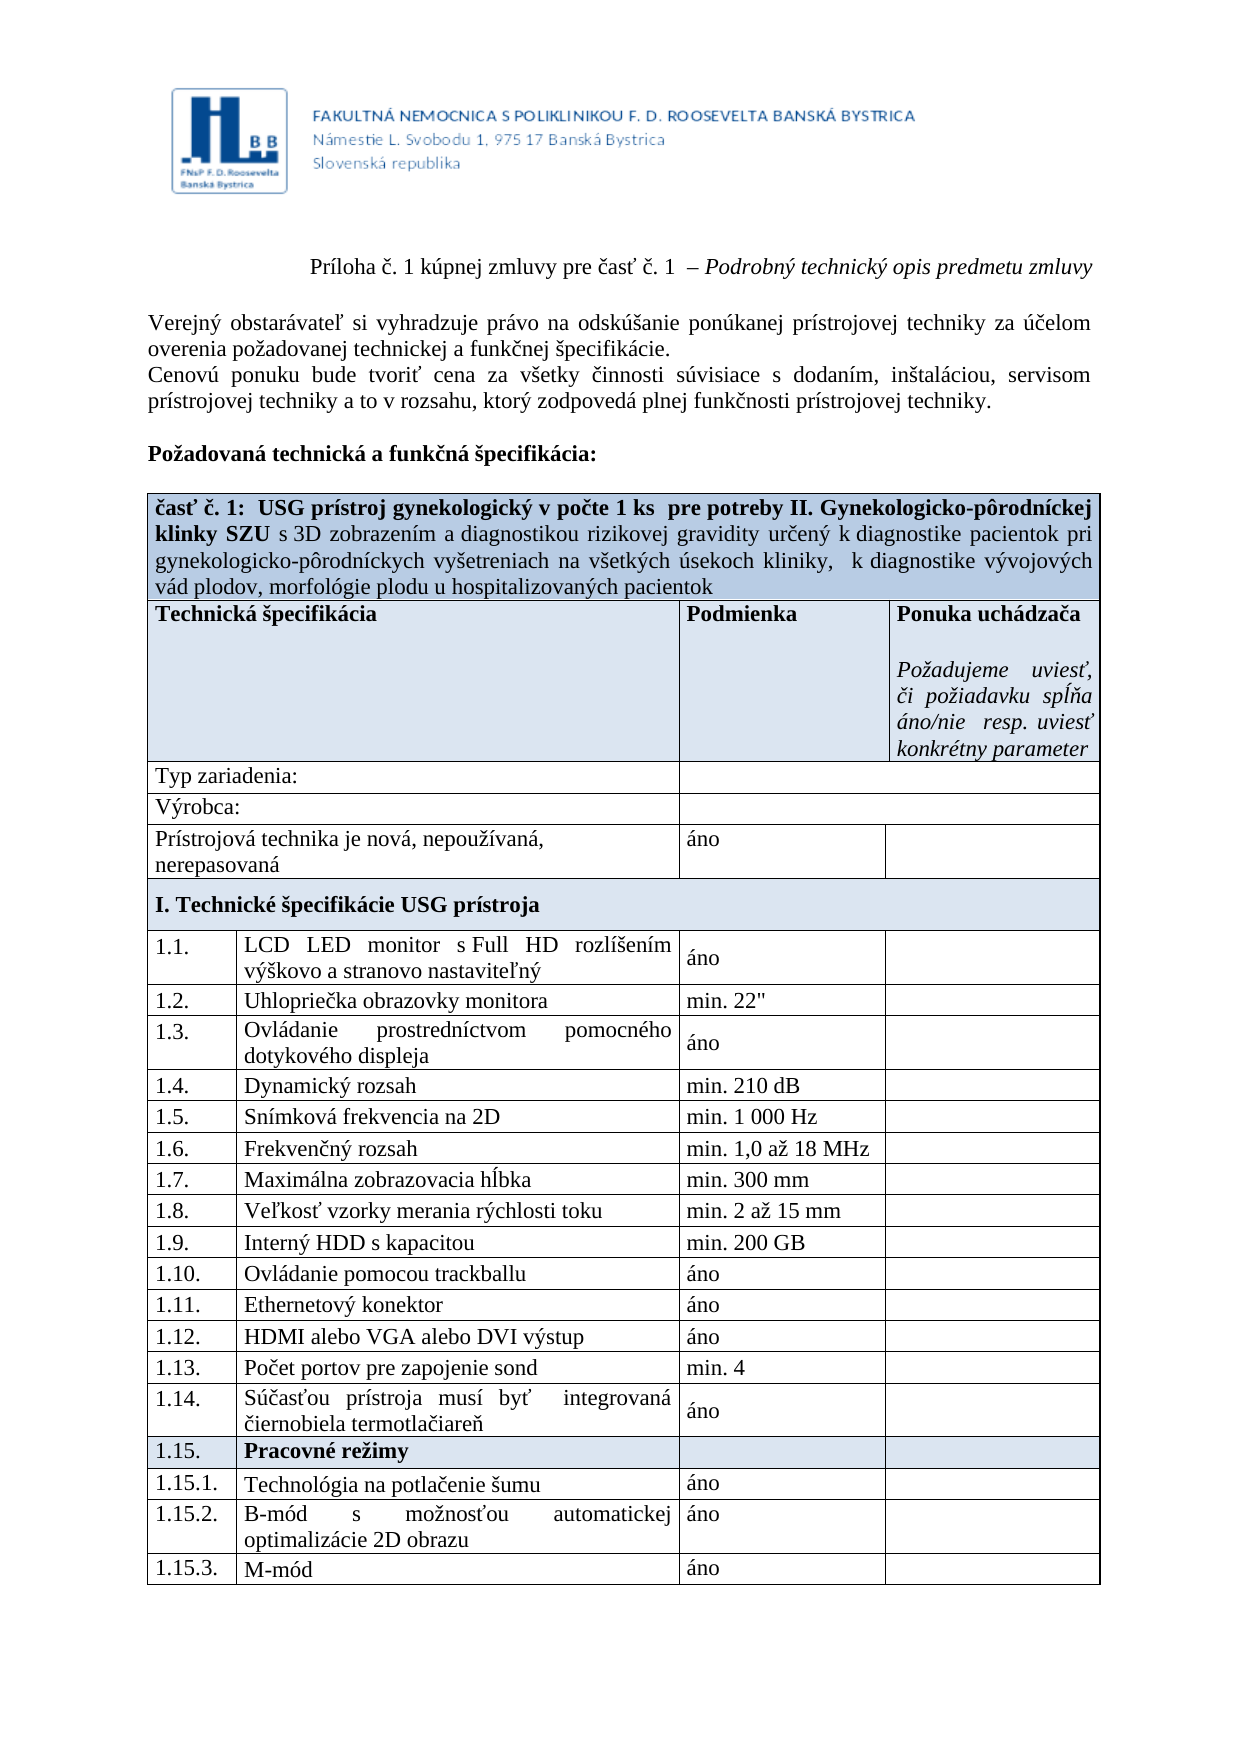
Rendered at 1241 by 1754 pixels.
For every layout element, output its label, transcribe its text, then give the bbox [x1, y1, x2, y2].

table_cell Ovládanie pomocou trackballu [237, 1258, 679, 1288]
table_cell áno [680, 1554, 885, 1584]
table_cell Ethernetový konektor [237, 1290, 679, 1320]
table_cell [886, 1227, 1099, 1257]
table_cell [680, 794, 1099, 824]
table_cell [886, 1290, 1099, 1320]
table_cell [886, 1500, 1099, 1553]
table_cell [148, 1352, 236, 1382]
table_cell [148, 1016, 236, 1069]
table_cell [886, 1469, 1099, 1499]
table_cell [680, 1437, 885, 1468]
table_cell HDMI alebo VGA alebo DVI výstup [237, 1321, 679, 1351]
table_cell [148, 1258, 236, 1288]
table_cell B-mód s možnosťou automatickej optimalizácie 2D obrazu [237, 1500, 679, 1553]
table_cell min. 210 dB [680, 1070, 885, 1100]
table_cell 1.15.2. [148, 1500, 236, 1553]
table_cell Maximálna zobrazovacia hĺbka [237, 1164, 679, 1194]
table_cell Technická špecifikácia [148, 601, 679, 761]
table_cell [148, 1321, 236, 1351]
table_cell Dynamický rozsah [237, 1070, 679, 1100]
table_header časť č. 1: USG prístroj gynekologický v počte 1 ks pre potreby II. Gynekologicko-pôrodníckej klinky SZU s 3D zobrazením a diagnostikou rizikovej gravidity určený k diagnostike pacientok pri gynekologicko-pôrodníckych vyšetreniach na všetkých úsekoch kliniky, k diagnostike vývojových vád plodov, morfológie plodu u hospitalizovaných pacientok [148, 494, 1099, 599]
table_cell [886, 1258, 1099, 1288]
table_cell áno [680, 825, 885, 877]
table_cell [886, 825, 1099, 877]
table_cell áno [680, 1258, 885, 1288]
table_cell [886, 1164, 1099, 1194]
table_cell [148, 931, 236, 984]
table_cell [886, 1070, 1099, 1100]
table_cell áno [680, 1290, 885, 1320]
table_cell [886, 985, 1099, 1015]
table_cell [680, 762, 1099, 792]
table_cell áno [680, 1016, 885, 1069]
text Cenovú ponuku bude tvoriť cena za všetky činnosti súvisiace s dodaním, inštaláciou, servisom prístrojovej techniky a to v rozsahu, ktorý zodpovedá plnej funkčnosti prístrojovej techniky. [148, 361, 1093, 414]
table_cell [886, 931, 1099, 984]
table_cell 1.15.3. [148, 1554, 236, 1584]
text Požadovaná technická a funkčná špecifikácia: [148, 440, 1093, 467]
table_cell [148, 1070, 236, 1100]
table_cell Výrobca: [148, 794, 679, 824]
table_cell 1.15. [148, 1437, 236, 1468]
table_cell min. 22" [680, 985, 885, 1015]
table_cell áno [680, 1384, 885, 1436]
table_cell Snímková frekvencia na 2D [237, 1101, 679, 1132]
table_cell Prístrojová technika je nová, nepoužívaná, nerepasovaná [148, 825, 679, 877]
table_cell min. 4 [680, 1352, 885, 1382]
table_cell Ovládanie prostredníctvom pomocného dotykového displeja [237, 1016, 679, 1069]
table_cell áno [680, 1321, 885, 1351]
table_cell [148, 1227, 236, 1257]
table_cell [886, 1554, 1099, 1584]
table_cell [148, 1133, 236, 1163]
table_cell [886, 1195, 1099, 1226]
table_cell [886, 1016, 1099, 1069]
table_cell [886, 1133, 1099, 1163]
table_cell 1.15.1. [148, 1469, 236, 1499]
table_cell [148, 1164, 236, 1194]
table_cell áno [680, 931, 885, 984]
table_cell [148, 985, 236, 1015]
table_cell [148, 1384, 236, 1436]
table_cell Technológia na potlačenie šumu [237, 1469, 679, 1499]
table_cell I. Technické špecifikácie USG prístroja [148, 879, 1099, 930]
text Verejný obstarávateľ si vyhradzuje právo na odskúšanie ponúkanej prístrojovej techniky za účelom overenia požadovanej technickej a funkčnej špecifikácie. [148, 308, 1093, 361]
table_cell Pracovné režimy [237, 1437, 679, 1468]
table_cell min. 2 až 15 mm [680, 1195, 885, 1226]
table_cell [148, 1195, 236, 1226]
table_cell [148, 1101, 236, 1132]
table_cell [886, 1437, 1099, 1468]
table_cell min. 1 000 Hz [680, 1101, 885, 1132]
table_cell Frekvenčný rozsah [237, 1133, 679, 1163]
table_cell áno [680, 1469, 885, 1499]
table_cell Súčasťou prístroja musí byť integrovaná čiernobiela termotlačiareň [237, 1384, 679, 1436]
table_cell [886, 1101, 1099, 1132]
table_cell Ponuka uchádzača Požadujeme uviesť, či požiadavku spĺňa áno/nie resp. uviesť konkrétny parameter [890, 601, 1099, 761]
table_cell min. 200 GB [680, 1227, 885, 1257]
table_cell Interný HDD s kapacitou [237, 1227, 679, 1257]
table_cell [148, 1290, 236, 1320]
table_cell áno [680, 1500, 885, 1553]
table_cell Počet portov pre zapojenie sond [237, 1352, 679, 1382]
table_cell min. 1,0 až 18 MHz [680, 1133, 885, 1163]
table_cell LCD LED monitor s Full HD rozlíšením výškovo a stranovo nastaviteľný [237, 931, 679, 984]
table_cell min. 300 mm [680, 1164, 885, 1194]
table_cell Veľkosť vzorky merania rýchlosti toku [237, 1195, 679, 1226]
table_cell [886, 1384, 1099, 1436]
table_cell [886, 1352, 1099, 1382]
table_cell [886, 1321, 1099, 1351]
table_cell Podmienka [680, 601, 889, 761]
table_cell Typ zariadenia: [148, 762, 679, 792]
table_cell Uhlopriečka obrazovky monitora [237, 985, 679, 1015]
table_cell M-mód [237, 1554, 679, 1584]
